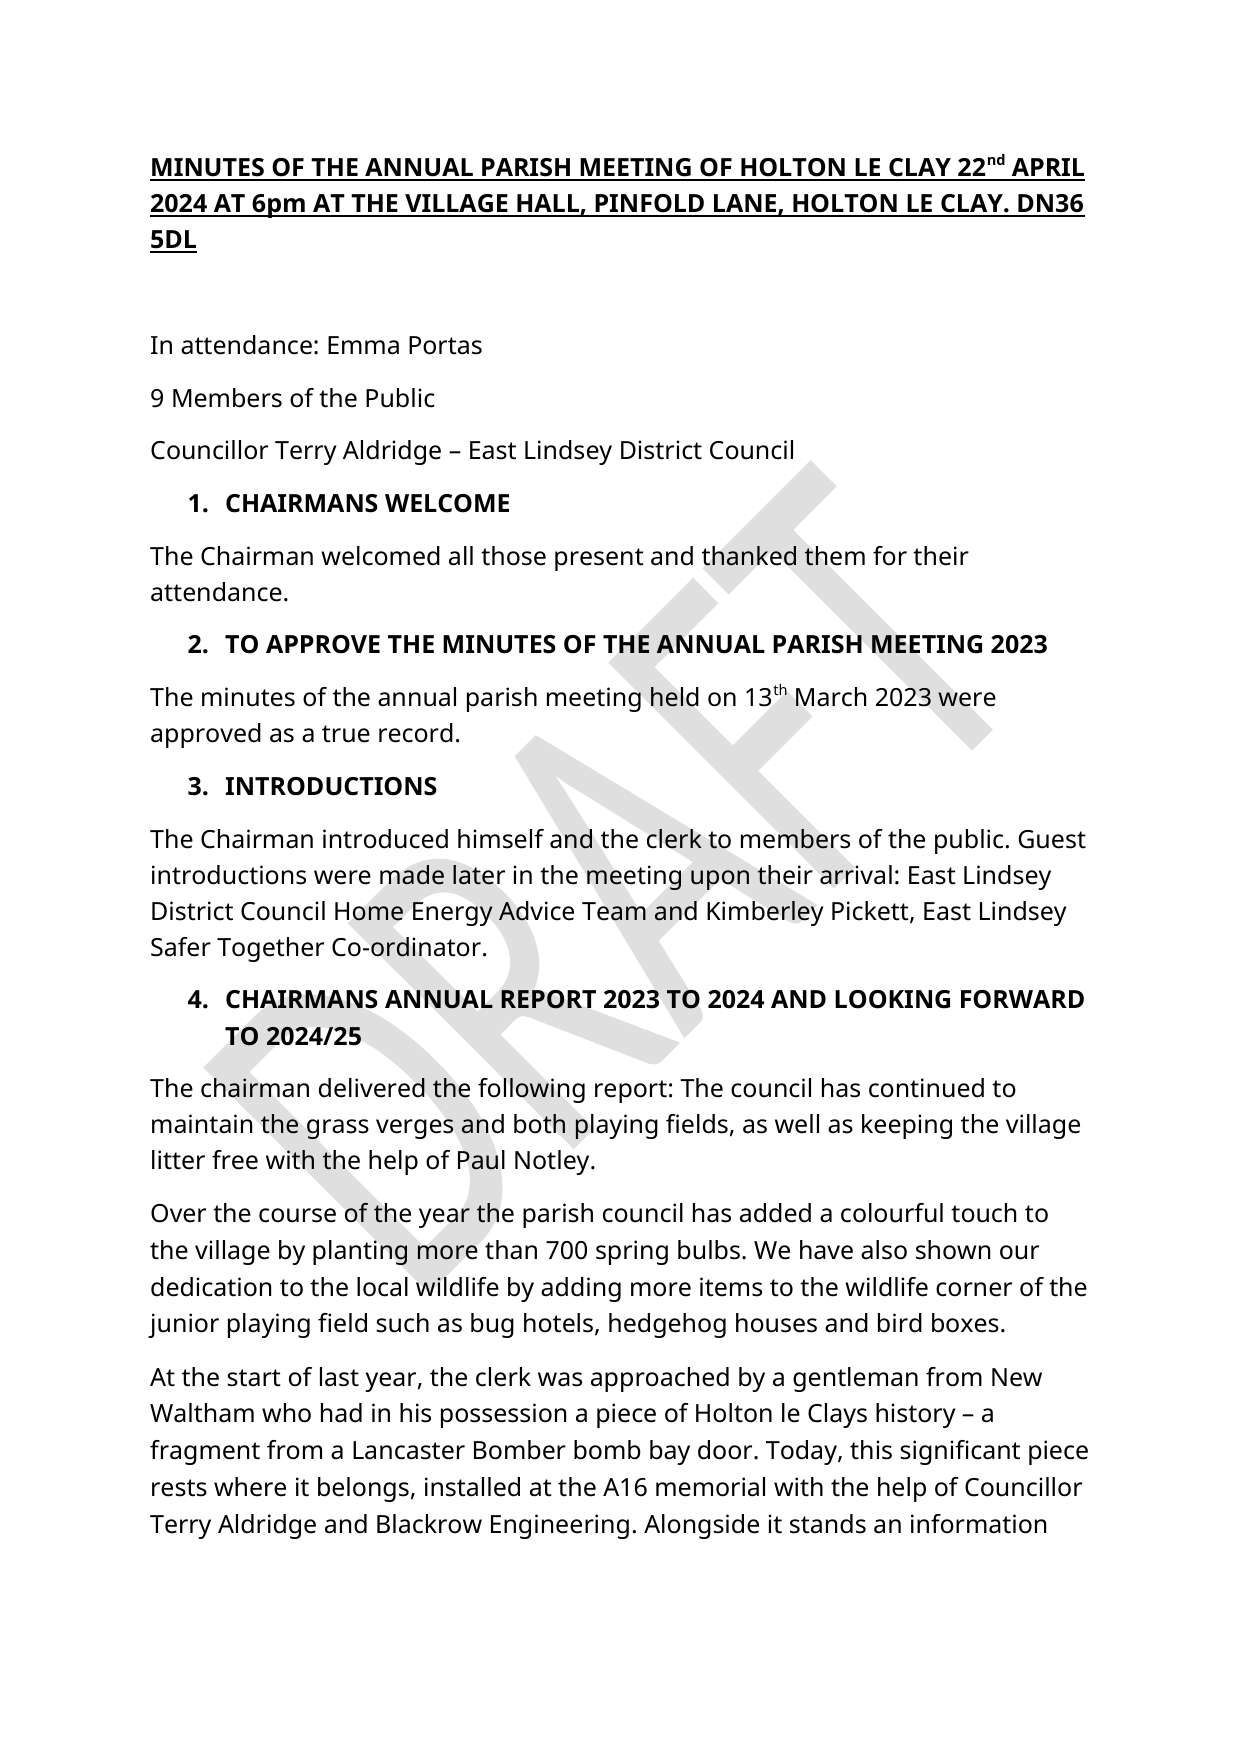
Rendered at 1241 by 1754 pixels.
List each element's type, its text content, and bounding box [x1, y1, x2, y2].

text Over the course of the year the parish council has added a colourful touch to the village by planting more than 700 spring bulbs. We have also shown our dedication to the local wildlife by adding more items to the wildlife corner of the junior playing field such as bug hotels, hedgehog houses and bird boxes. [150, 1196, 1090, 1340]
list TO APPROVE THE MINUTES OF THE ANNUAL PARISH MEETING 2023 [187, 627, 1090, 661]
list CHAIRMANS WELCOME [187, 486, 1090, 520]
text The Chairman introduced himself and the clerk to members of the public. Guest introductions were made later in the meeting upon their arrival: East Lindsey District Council Home Energy Advice Team and Kimberley Pickett, East Lindsey Safer Together Co-ordinator. [150, 821, 1090, 963]
text The Chairman welcomed all those present and thanked them for their attendance. [150, 538, 1090, 608]
text 9 Members of the Public [150, 380, 1090, 414]
text The minutes of the annual parish meeting held on 13th March 2023 were approved as a true record. [150, 680, 1090, 750]
list CHAIRMANS ANNUAL REPORT 2023 TO 2024 AND LOOKING FORWARD TO 2024/25 [187, 982, 1090, 1052]
text The chairman delivered the following report: The council has continued to maintain the grass verges and both playing fields, as well as keeping the village litter free with the help of Paul Notley. [150, 1071, 1090, 1177]
list INTRODUCTIONS [187, 768, 1090, 803]
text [150, 1359, 1090, 1541]
text In attendance: Emma Portas [150, 327, 1090, 362]
text Councillor Terry Aldridge – East Lindsey District Council [150, 433, 1090, 467]
text MINUTES OF THE ANNUAL PARISH MEETING OF HOLTON LE CLAY 22nd APRIL 2024 AT 6pm AT THE VILLAGE HALL, PINFOLD LANE, HOLTON LE CLAY. DN36 5DL [150, 150, 1090, 256]
